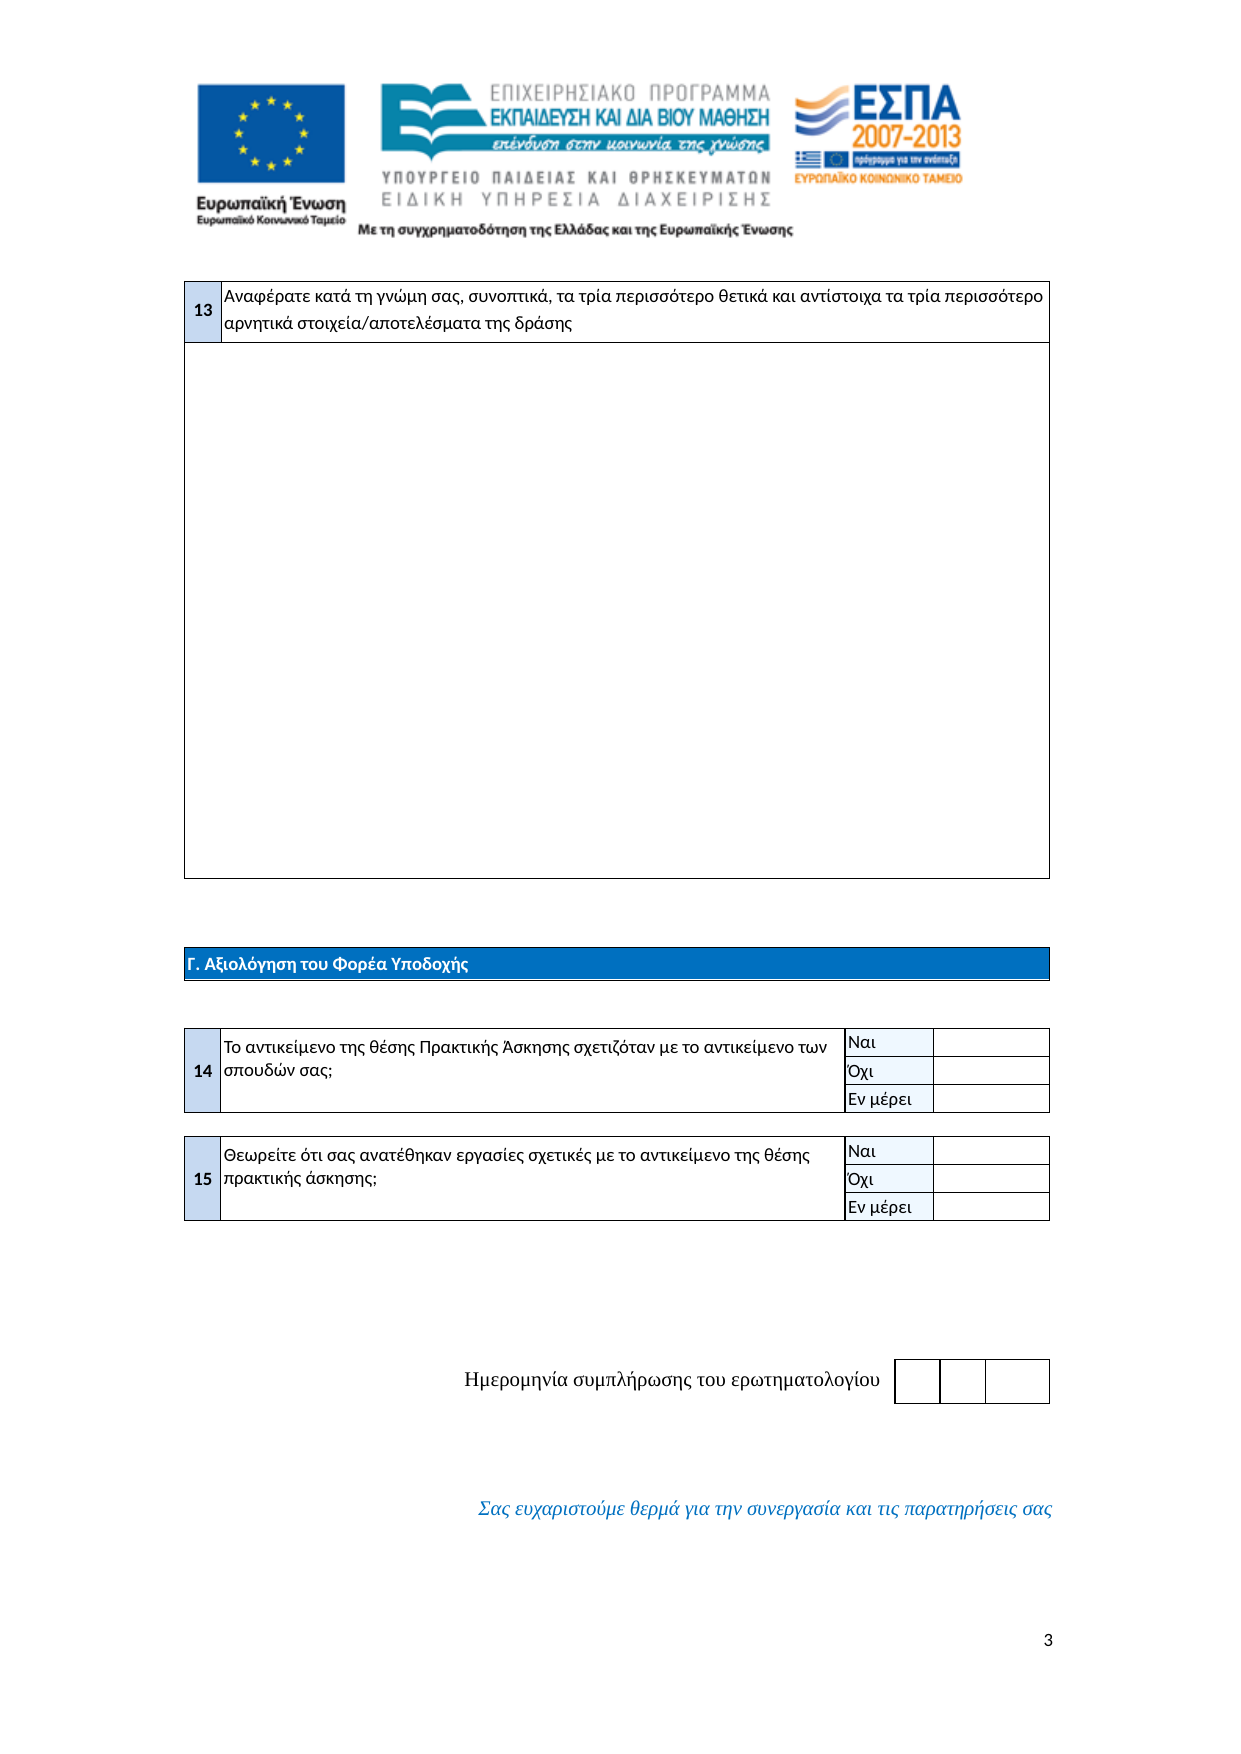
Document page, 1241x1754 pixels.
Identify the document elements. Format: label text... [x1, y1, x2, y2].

table_cell [185, 343, 1049, 877]
table_cell [934, 1165, 1049, 1192]
table_header 15 [185, 1137, 220, 1220]
table_cell [934, 1085, 1049, 1112]
table_header Ημερομηνία συμπλήρωσης του ερωτηματολογίου [185, 1359, 894, 1403]
table_cell Όχι [846, 1057, 933, 1084]
table_header [934, 1029, 1049, 1056]
table_header [986, 1360, 1049, 1403]
table_cell Όχι [846, 1165, 933, 1192]
table_header Ναι [846, 1029, 933, 1056]
table_header 14 [185, 1029, 220, 1112]
table_header Αναφέρατε κατά τη γνώμη σας, συνοπτικά, τα τρία περισσότερο θετικά και αντίστοιχα τα τρία περισσότερο αρνητικά στοιχεία/αποτελέσματα της δράσης [222, 282, 1049, 342]
picture [187, 73, 969, 252]
text Σας ευχαριστούμε θερμά για την συνεργασία και τις παρατηρήσεις σας [187, 1496, 1053, 1520]
table_header Θεωρείτε ότι σας ανατέθηκαν εργασίες σχετικές με το αντικείμενο της θέσης πρακτικής άσκησης; [221, 1137, 844, 1220]
table_cell [934, 1193, 1049, 1220]
table_cell Εν μέρει [846, 1193, 933, 1220]
table_header [941, 1360, 985, 1403]
table_header [934, 1137, 1049, 1164]
table_cell Εν μέρει [846, 1085, 933, 1112]
table_header Ναι [846, 1137, 933, 1164]
table_header Γ. Αξιολόγηση του Φορέα Υποδοχής [185, 948, 1049, 979]
table_header [896, 1360, 939, 1403]
table_cell [934, 1057, 1049, 1084]
table_header 13 [185, 282, 221, 342]
table_header Το αντικείμενο της θέσης Πρακτικής Άσκησης σχετιζόταν με το αντικείμενο των σπουδών σας; [221, 1029, 844, 1112]
